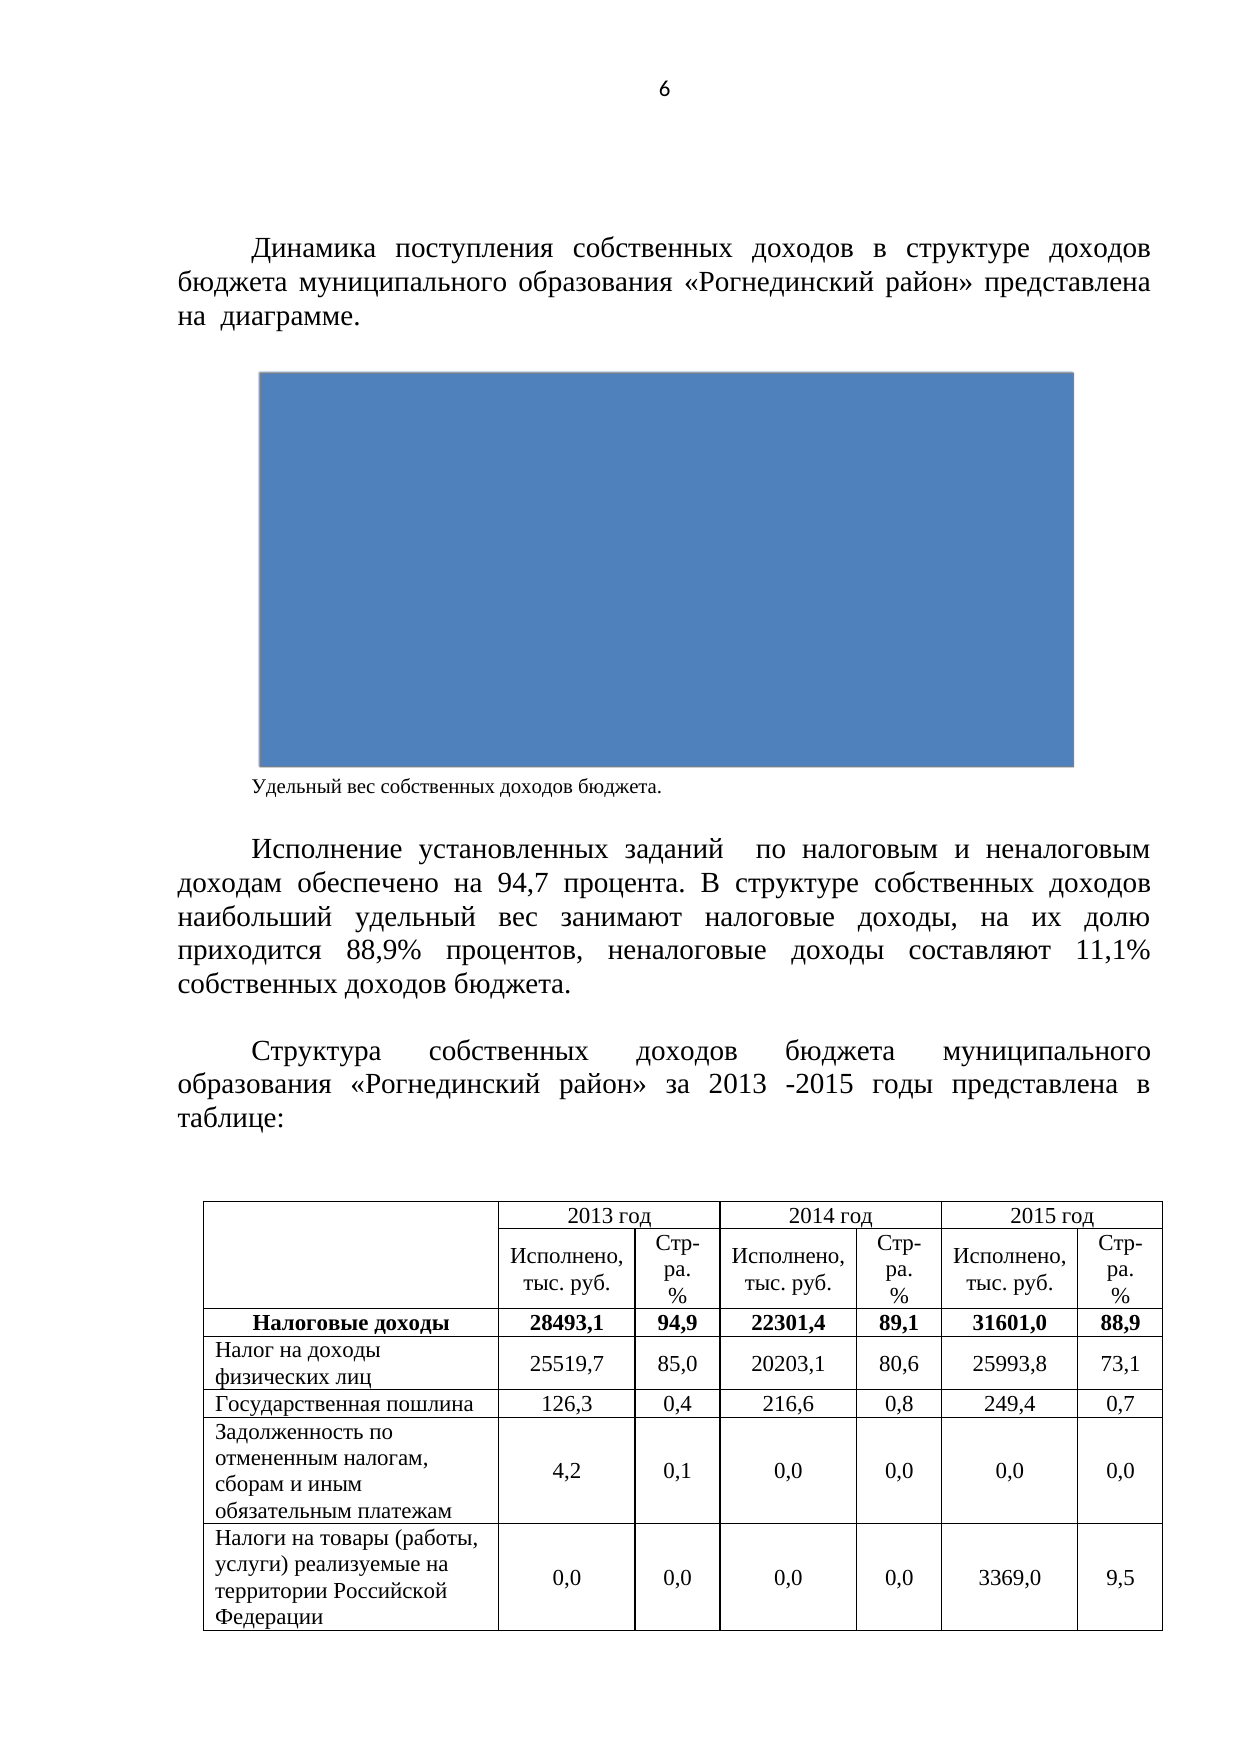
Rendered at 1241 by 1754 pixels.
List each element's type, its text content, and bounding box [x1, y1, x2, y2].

table_cell 9,5 [1078, 1524, 1162, 1629]
table_cell 4,2 [499, 1418, 634, 1523]
table_cell 0,0 [721, 1524, 856, 1629]
table_cell 89,1 [857, 1309, 941, 1336]
table_cell 0,0 [942, 1418, 1077, 1523]
table_cell Налог на доходы физических лиц [204, 1337, 498, 1389]
table_cell 28493,1 [499, 1309, 634, 1336]
table_cell 0,0 [857, 1418, 941, 1523]
text Структура собственных доходов бюджета муниципального образования «Рогнединский район» за 2013 -2015 годы представлена в таблице: [177, 1033, 1152, 1133]
table_cell 216,6 [721, 1390, 856, 1417]
table_cell Исполнено, тыс. руб. [721, 1229, 856, 1308]
table_cell 73,1 [1078, 1337, 1162, 1389]
table_cell Государственная пошлина [204, 1390, 498, 1417]
table_header 2013 год [499, 1202, 719, 1228]
table_cell 0,0 [857, 1524, 941, 1629]
table_cell 249,4 [942, 1390, 1077, 1417]
table_header 2014 год [721, 1202, 941, 1228]
table_cell 3369,0 [942, 1524, 1077, 1629]
text Удельный вес собственных доходов бюджета. [215, 774, 1152, 798]
text Исполнение установленных заданий по налоговым и неналоговым доходам обеспечено на 94,7 процента. В структуре собственных доходов наибольший удельный вес занимают налоговые доходы, на их долю приходится 88,9% процентов, неналоговые доходы составляют 11,1% собственных доходов бюджета. [177, 832, 1152, 999]
table_cell 0,4 [636, 1390, 719, 1417]
table_cell 0,1 [636, 1418, 719, 1523]
table_header 2015 год [942, 1202, 1162, 1228]
text Динамика поступления собственных доходов в структуре доходов бюджета муниципального образования «Рогнединский район» представлена на диаграмме. [177, 231, 1152, 331]
table_cell 0,8 [857, 1390, 941, 1417]
table_cell 20203,1 [721, 1337, 856, 1389]
table_cell Стр-ра. % [636, 1229, 719, 1308]
table_cell 0,7 [1078, 1390, 1162, 1417]
table_cell 25993,8 [942, 1337, 1077, 1389]
table_cell Налоги на товары (работы, услуги) реализуемые на территории Российской Федерации [204, 1524, 498, 1629]
table_cell 0,0 [1078, 1418, 1162, 1523]
table_cell 80,6 [857, 1337, 941, 1389]
table_cell 88,9 [1078, 1309, 1162, 1336]
table_cell Задолженность по отмененным налогам, сборам и иным обязательным платежам [204, 1418, 498, 1523]
table_header [204, 1202, 498, 1308]
table_cell 22301,4 [721, 1309, 856, 1336]
table_cell Стр-ра. % [857, 1229, 941, 1308]
table_cell Исполнено, тыс. руб. [499, 1229, 634, 1308]
table_cell 0,0 [499, 1524, 634, 1629]
table_cell 0,0 [721, 1418, 856, 1523]
table_cell 0,0 [636, 1524, 719, 1629]
table_cell 31601,0 [942, 1309, 1077, 1336]
table_cell Стр-ра. % [1078, 1229, 1162, 1308]
table_cell 25519,7 [499, 1337, 634, 1389]
table_cell 85,0 [636, 1337, 719, 1389]
table_cell 126,3 [499, 1390, 634, 1417]
table_cell 94,9 [636, 1309, 719, 1336]
table_cell Налоговые доходы [204, 1309, 498, 1336]
table_cell Исполнено, тыс. руб. [942, 1229, 1077, 1308]
